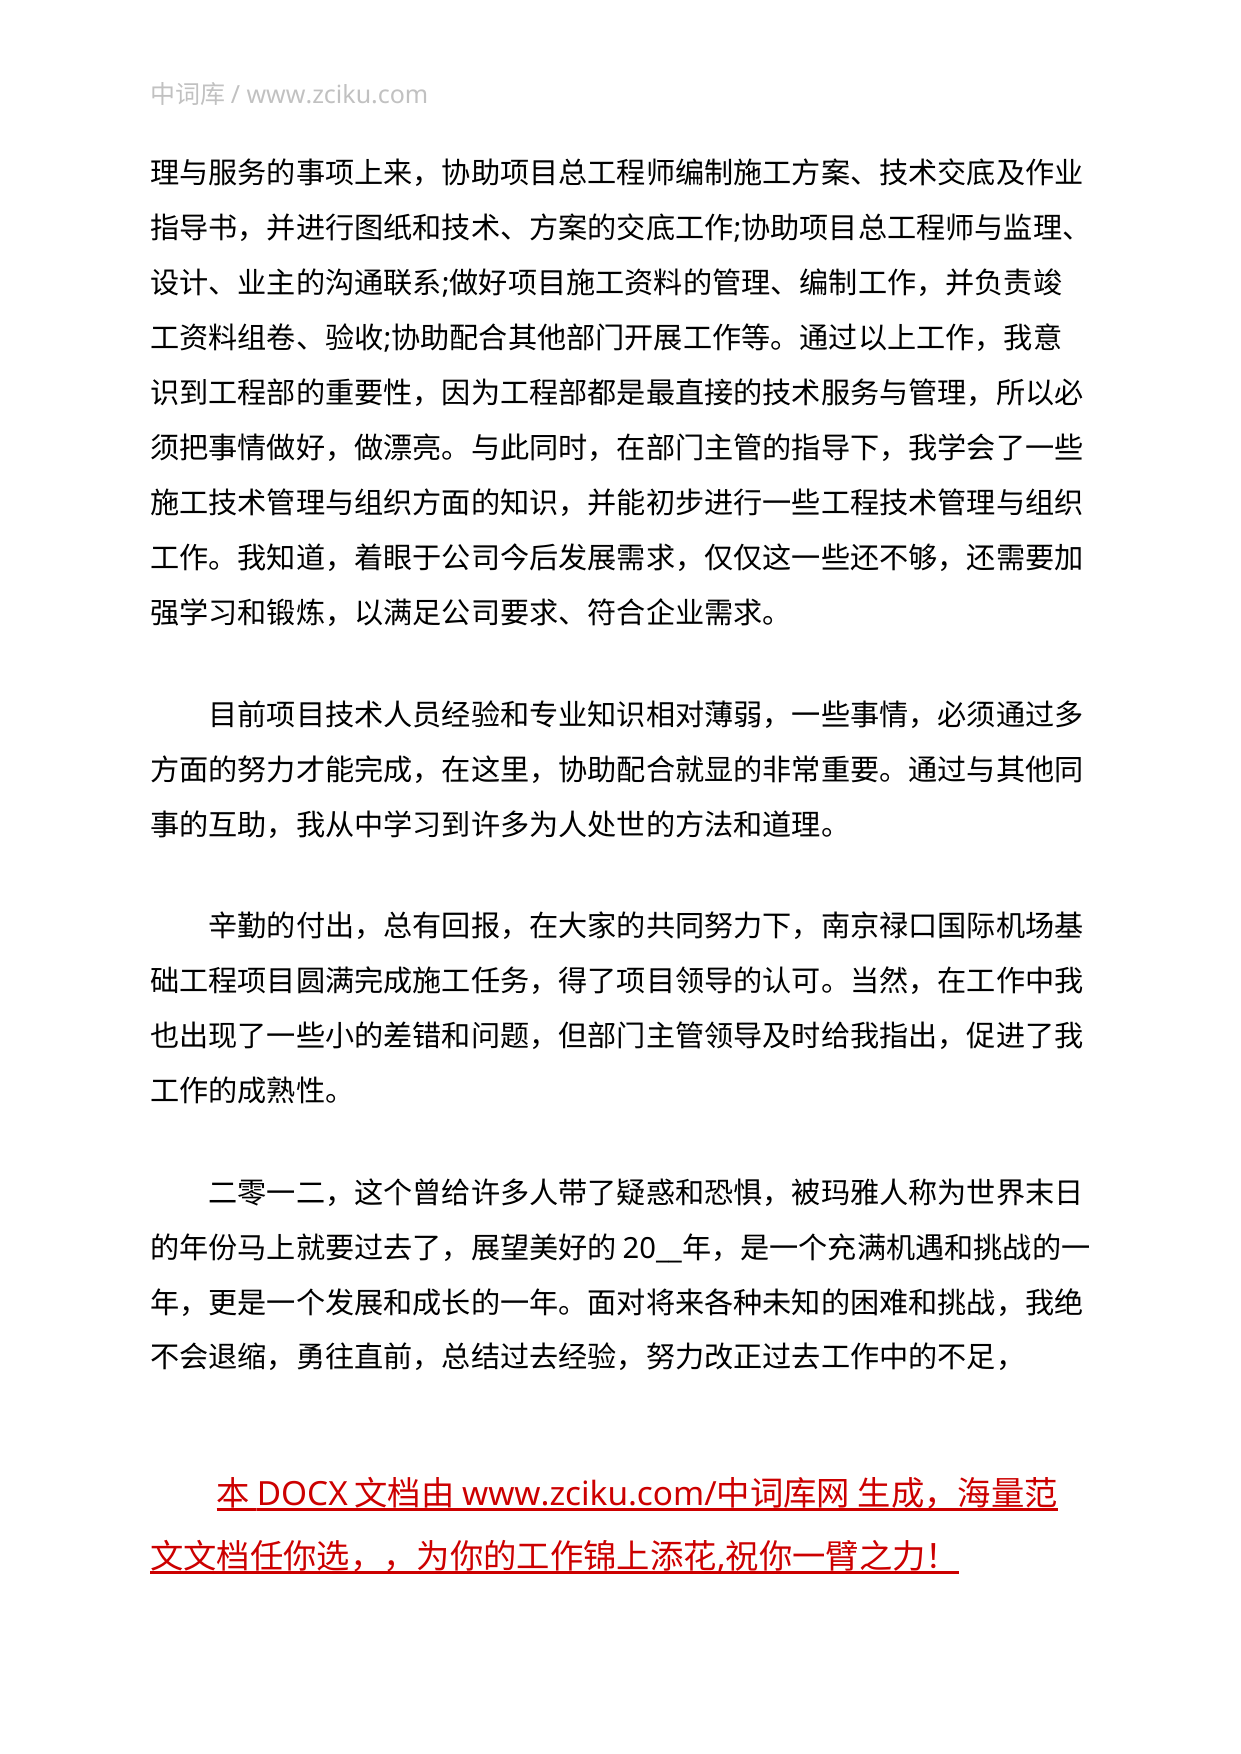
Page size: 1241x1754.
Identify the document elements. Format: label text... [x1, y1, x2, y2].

text 目前项目技术人员经验和专业知识相对薄弱，一些事情，必须通过多方面的努力才能完成，在这里，协助配合就显的非常重要。通过与其他同事的互助，我从中学习到许多为人处世的方法和道理。 [150, 691, 1090, 843]
text 辛勤的付出，总有回报，在大家的共同努力下，南京禄口国际机场基础工程项目圆满完成施工任务，得了项目领导的认可。当然，在工作中我也出现了一些小的差错和问题，但部门主管领导及时给我指出，促进了我工作的成熟性。 [150, 903, 1090, 1110]
text 二零一二，这个曾给许多人带了疑惑和恐惧，被玛雅人称为世界末日的年份马上就要过去了，展望美好的20__年，是一个充满机遇和挑战的一年，更是一个发展和成长的一年。面对将来各种未知的困难和挑战，我绝不会退缩，勇往直前，总结过去经验，努力改正过去工作中的不足， [150, 1169, 1090, 1376]
text 本DOCX文档由 www.zciku.com/中词库网 生成，海量范文文档任你选，，为你的工作锦上添花,祝你一臂之力！ [150, 1467, 1090, 1578]
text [150, 150, 1090, 632]
